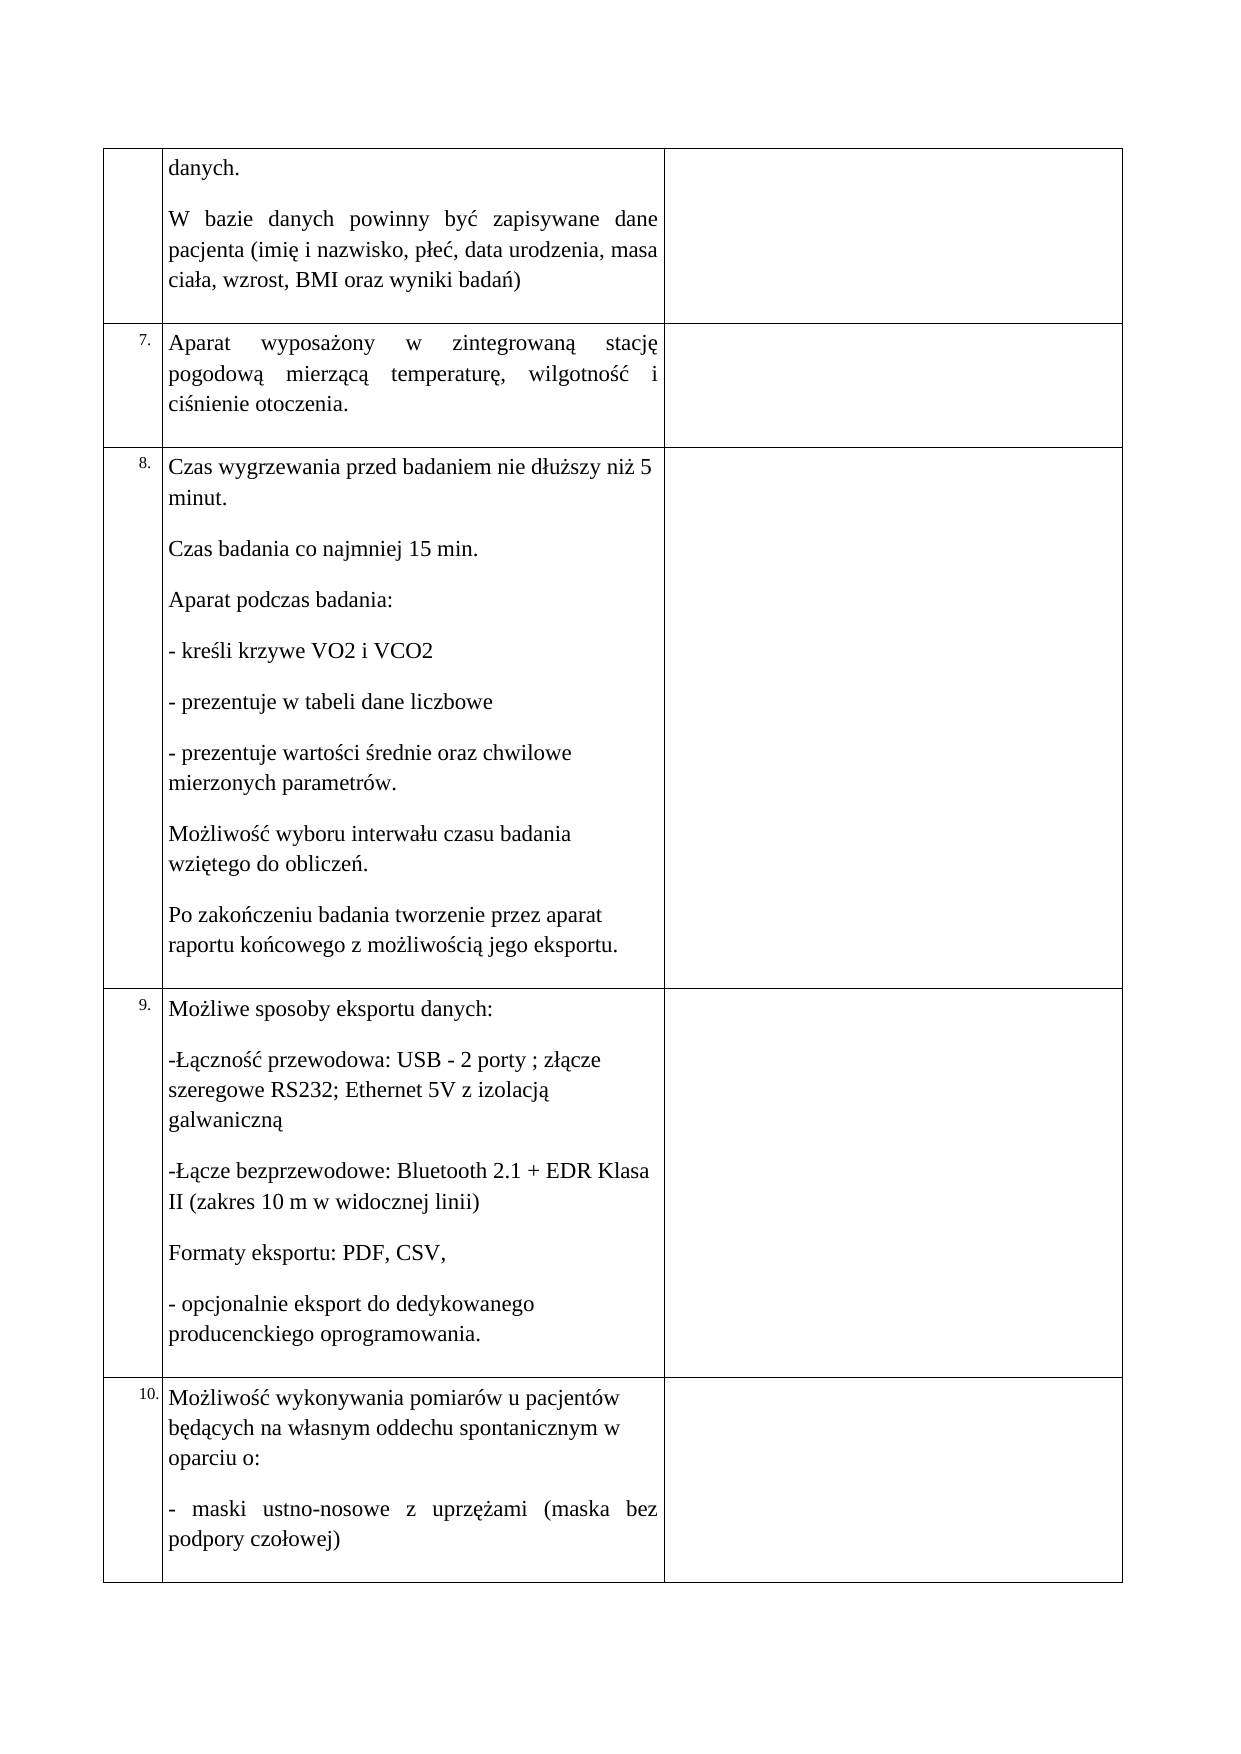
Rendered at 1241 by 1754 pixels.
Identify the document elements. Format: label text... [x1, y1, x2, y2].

table_cell [665, 1378, 1122, 1582]
table_cell [665, 989, 1122, 1377]
table_cell [665, 448, 1122, 988]
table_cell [163, 1378, 664, 1582]
table_cell [104, 149, 162, 323]
table_cell [665, 149, 1122, 323]
table_cell [665, 324, 1122, 447]
table_cell Możliwe sposoby eksportu danych: -Łączność przewodowa: USB - 2 porty ; złącze szeregowe RS232; Ethernet 5V z izolacją galwaniczną -Łącze bezprzewodowe: Bluetooth 2.1 + EDR Klasa II (zakres 10 m w widocznej linii) Formaty eksportu: PDF, CSV, - opcjonalnie eksport do dedykowanego producenckiego oprogramowania. [163, 989, 664, 1377]
table_cell [104, 989, 162, 1377]
table_cell [104, 1378, 162, 1582]
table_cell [163, 149, 664, 323]
table_cell [104, 448, 162, 988]
table_cell Aparat wyposażony w zintegrowaną stację pogodową mierzącą temperaturę, wilgotność i ciśnienie otoczenia. [163, 324, 664, 447]
table_cell Czas wygrzewania przed badaniem nie dłuższy niż 5 minut. Czas badania co najmniej 15 min. Aparat podczas badania: - kreśli krzywe VO2 i VCO2 - prezentuje w tabeli dane liczbowe - prezentuje wartości średnie oraz chwilowe mierzonych parametrów. Możliwość wyboru interwału czasu badania wziętego do obliczeń. Po zakończeniu badania tworzenie przez aparat raportu końcowego z możliwością jego eksportu. [163, 448, 664, 988]
table_cell [104, 324, 162, 447]
